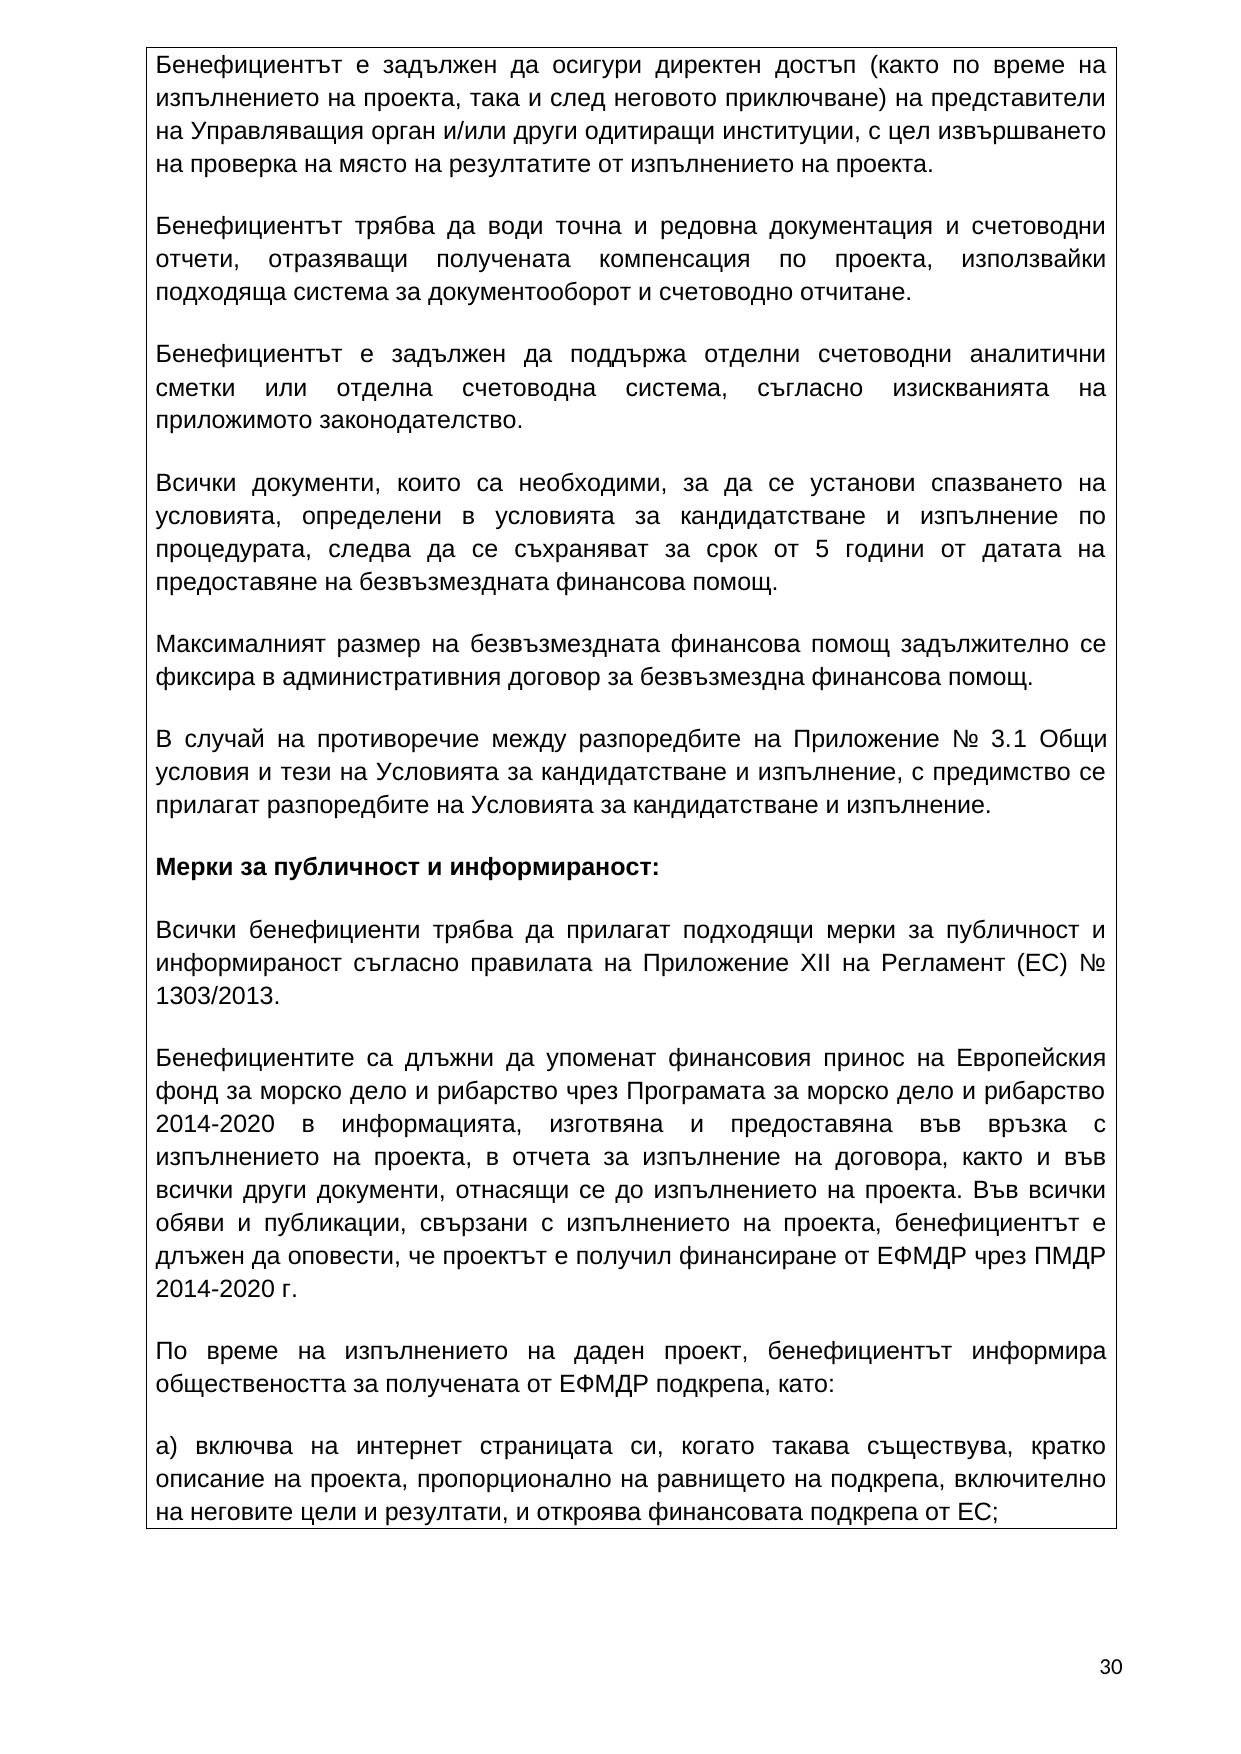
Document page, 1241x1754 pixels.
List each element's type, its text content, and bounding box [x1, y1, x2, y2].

text Мерки за публичност и информираност: [147, 849, 1116, 881]
text Всички документи, които са необходими, за да се установи спазването на условията, определени в условията за кандидатстване и изпълнение по процедурата, следва да се съхраняват за срок от 5 години от датата на предоставяне на безвъзмездната финансова помощ. [147, 464, 1116, 596]
text В случай на противоречие между разпоредбите на Приложение № 3.1 Общи условия и тези на Условията за кандидатстване и изпълнение, с предимство се прилагат разпоредбите на Условията за кандидатстване и изпълнение. [147, 721, 1116, 819]
text а) включва на интернет страницата си, когато такава съществува, кратко описание на проекта, пропорционално на равнището на подкрепа, включително на неговите цели и резултати, и откроява финансовата подкрепа от ЕС; [147, 1428, 1116, 1528]
text Максималният размер на безвъзмездната финансова помощ задължително се фиксира в административния договор за безвъзмездна финансова помощ. [147, 626, 1116, 691]
text Бенефициентът е задължен да поддържа отделни счетоводни аналитични сметки или отделна счетоводна система, съгласно изискванията на приложимото законодателство. [147, 336, 1116, 434]
text Всички бенефициенти трябва да прилагат подходящи мерки за публичност и информираност съгласно правилата на Приложение XII на Регламент (ЕС) № 1303/2013. [147, 911, 1116, 1009]
text Бенефициентът е задължен да осигури директен достъп (както по време на изпълнението на проекта, така и след неговото приключване) на представители на Управляващия орган и/или други одитиращи институции, с цел извършването на проверка на място на резултатите от изпълнението на проекта. [147, 48, 1116, 178]
text Бенефициентите са длъжни да упоменат финансовия принос на Европейския фонд за морско дело и рибарство чрез Програмата за морско дело и рибарство 2014-2020 в информацията, изготвяна и предоставяна във връзка с изпълнението на проекта, в отчета за изпълнение на договора, както и във всички други документи, отнасящи се до изпълнението на проекта. Във всички обяви и публикации, свързани с изпълнението на проекта, бенефициентът е длъжен да оповести, че проектът е получил финансиране от ЕФМДР чрез ПМДР 2014-2020 г. [147, 1040, 1116, 1303]
text Бенефициентът трябва да води точна и редовна документация и счетоводни отчети, отразяващи получената компенсация по проекта, използвайки подходяща система за документооборот и счетоводно отчитане. [147, 208, 1116, 306]
text По време на изпълнението на даден проект, бенефициентът информира обществеността за получената от ЕФМДР подкрепа, като: [147, 1333, 1116, 1398]
